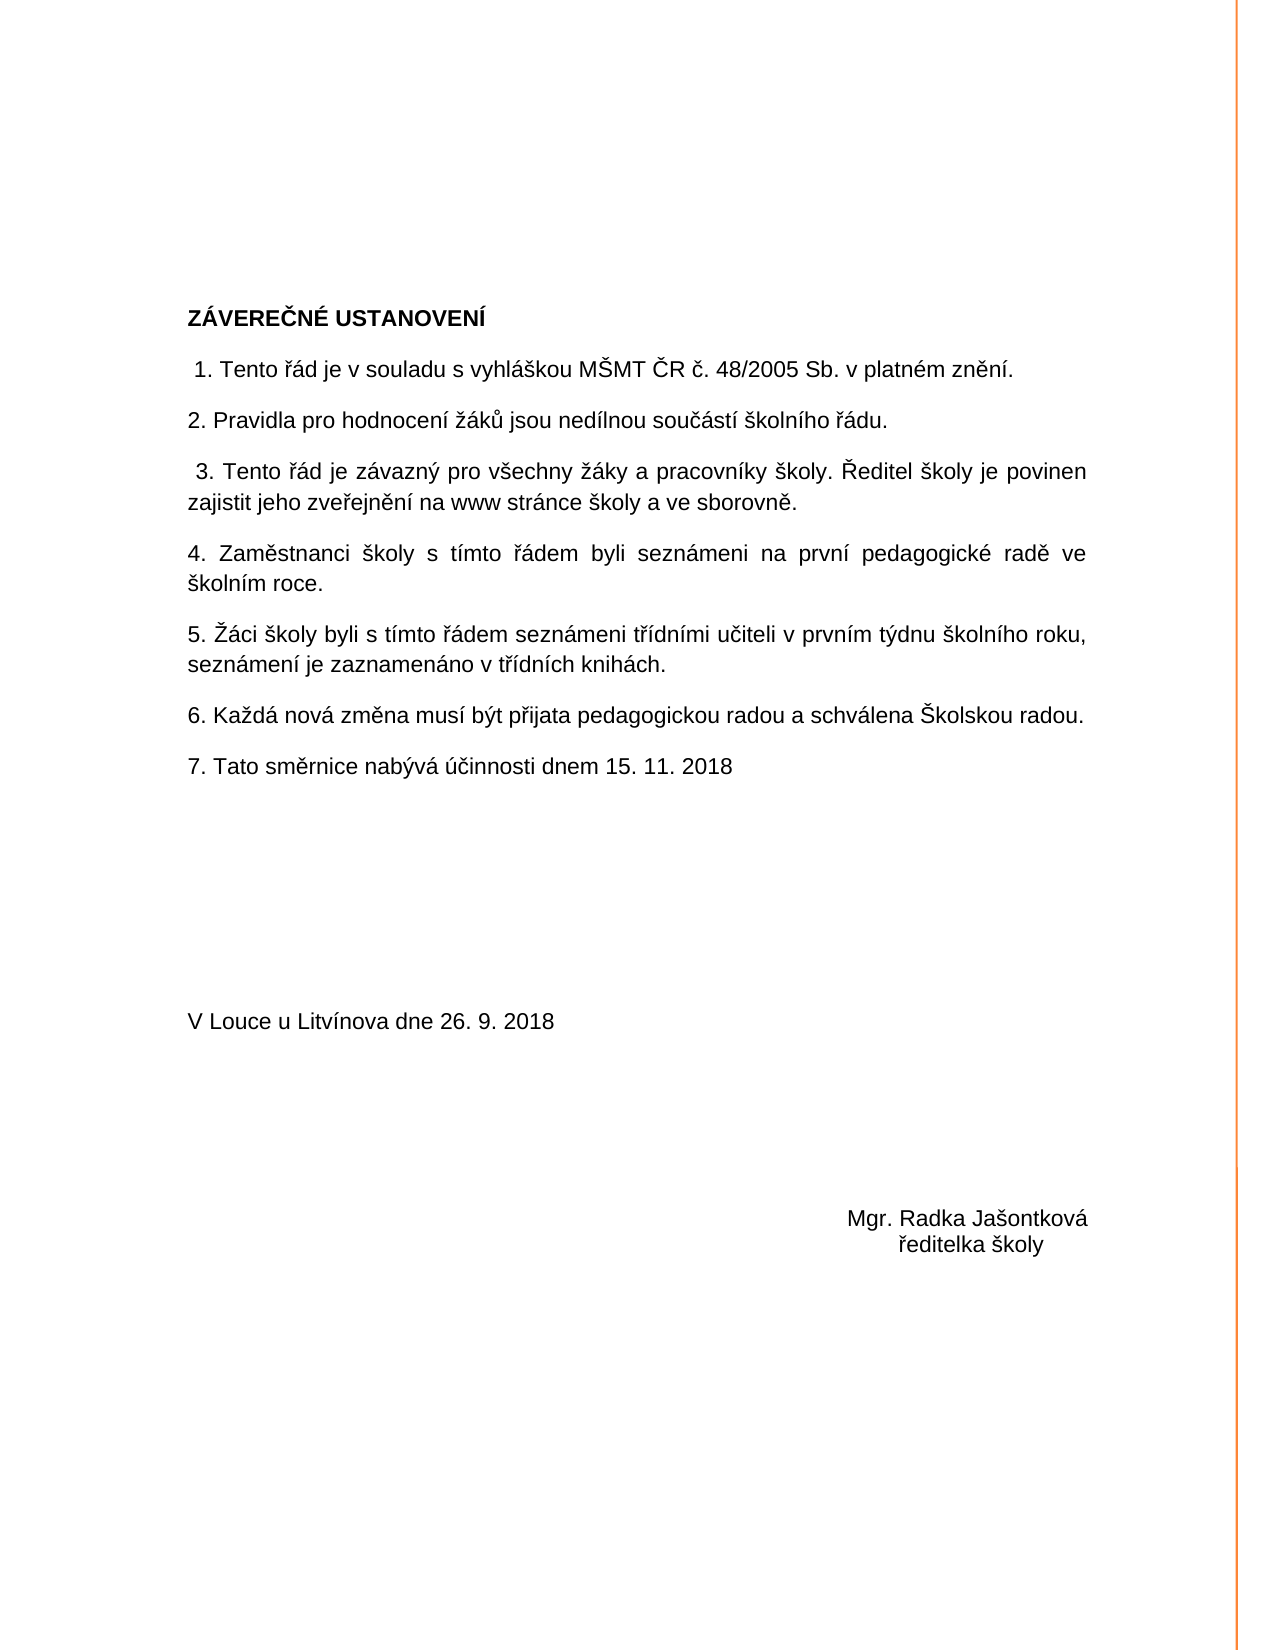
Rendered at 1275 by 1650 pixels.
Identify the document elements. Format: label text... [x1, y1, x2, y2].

text V Louce u Litvínova dne 26. 9. 2018 [187, 1008, 1087, 1035]
text 1. Tento řád je v souladu s vyhláškou MŠMT ČR č. 48/2005 Sb. v platném znění. [187, 356, 1087, 383]
text Mgr. Radka Jašontková [187, 1205, 1087, 1231]
text 4. Zaměstnanci školy s tímto řádem byli seznámeni na první pedagogické radě ve školním roce. [187, 539, 1087, 596]
text 3. Tento řád je závazný pro všechny žáky a pracovníky školy. Ředitel školy je povinen zajistit jeho zveřejnění na www stránce školy a ve sborovně. [187, 458, 1087, 515]
text ZÁVEREČNÉ USTANOVENÍ [187, 305, 1087, 332]
text ředitelka školy [187, 1231, 1087, 1257]
text 6. Každá nová změna musí být přijata pedagogickou radou a schválena Školskou radou. [187, 702, 1087, 728]
text 5. Žáci školy byli s tímto řádem seznámeni třídními učiteli v prvním týdnu školního roku, seznámení je zaznamenáno v třídních knihách. [187, 621, 1087, 677]
text 7. Tato směrnice nabývá účinnosti dnem 15. 11. 2018 [187, 753, 1087, 779]
text 2. Pravidla pro hodnocení žáků jsou nedílnou součástí školního řádu. [187, 407, 1087, 434]
